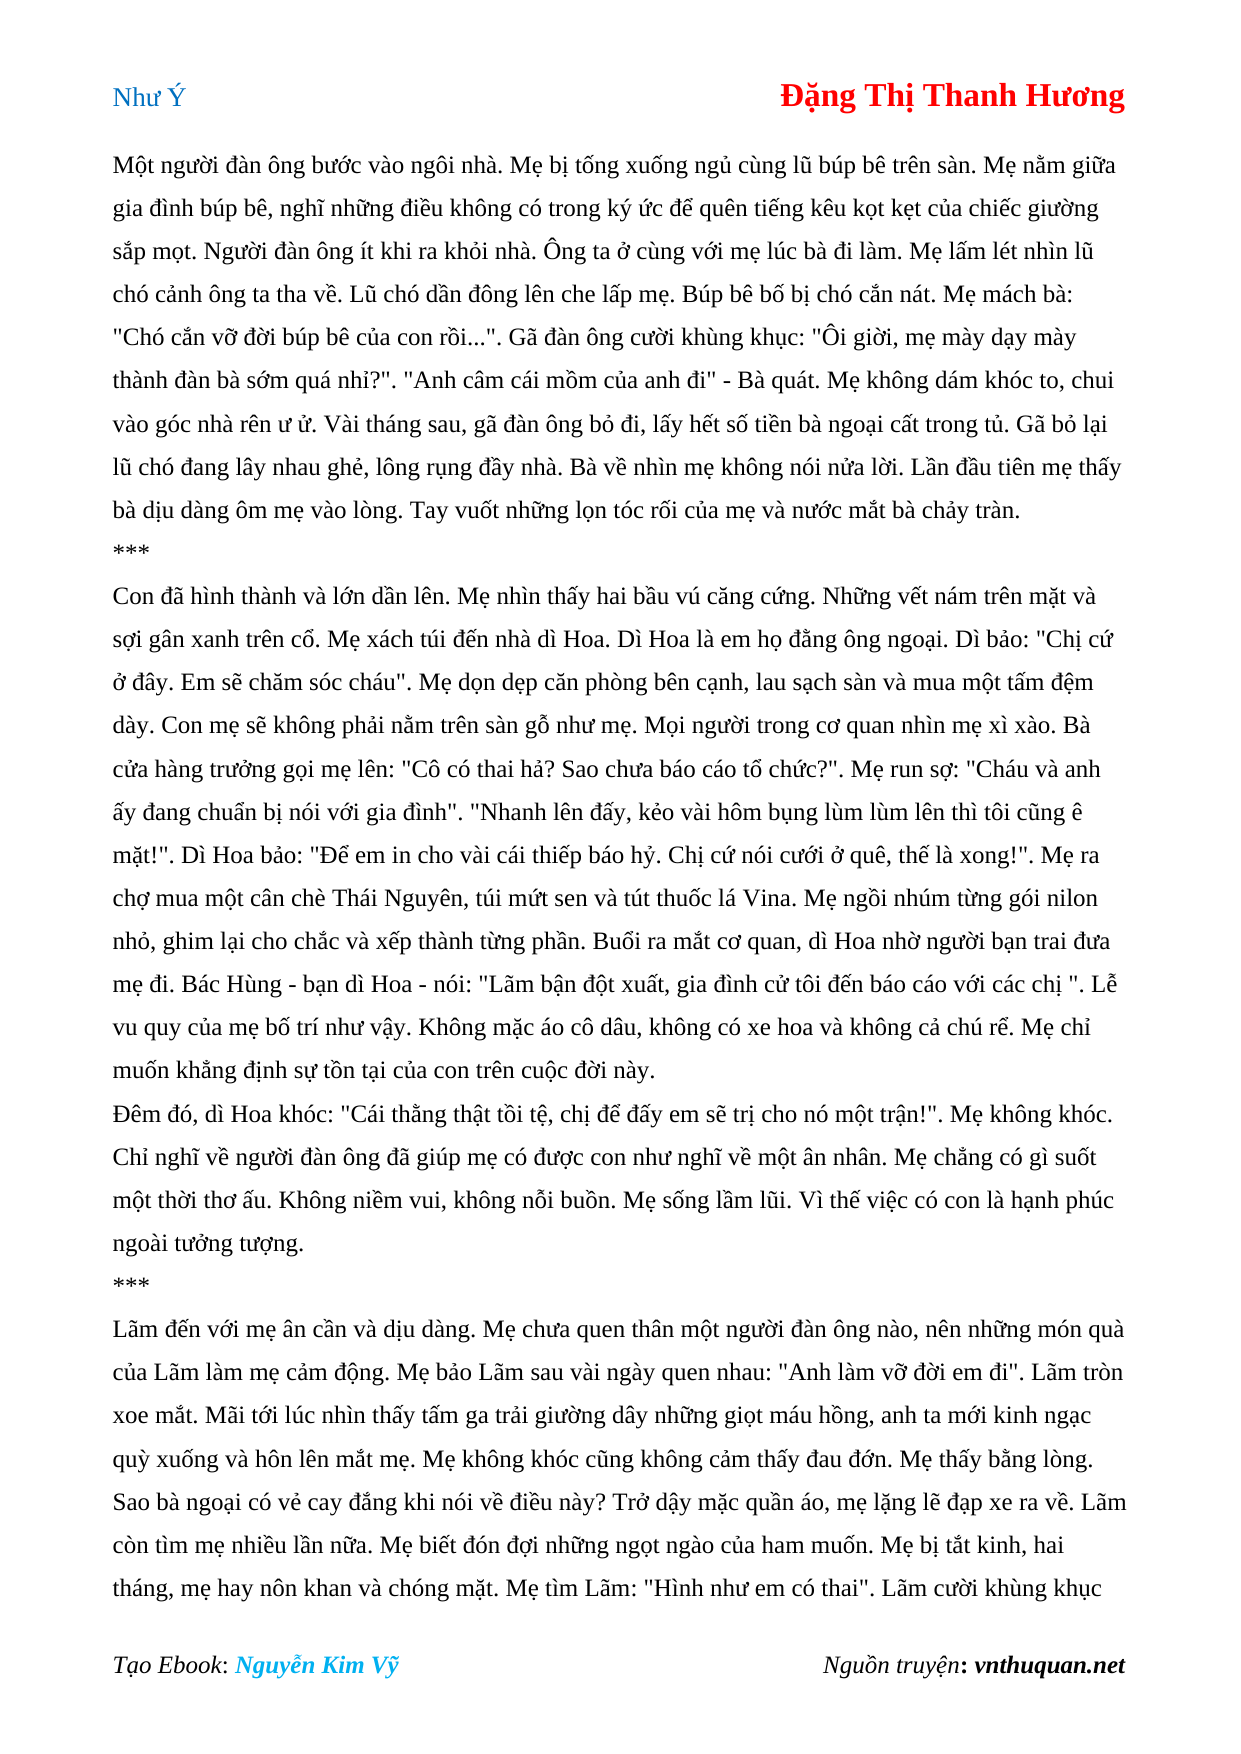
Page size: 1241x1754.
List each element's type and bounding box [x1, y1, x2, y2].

text [112, 150, 1128, 1602]
